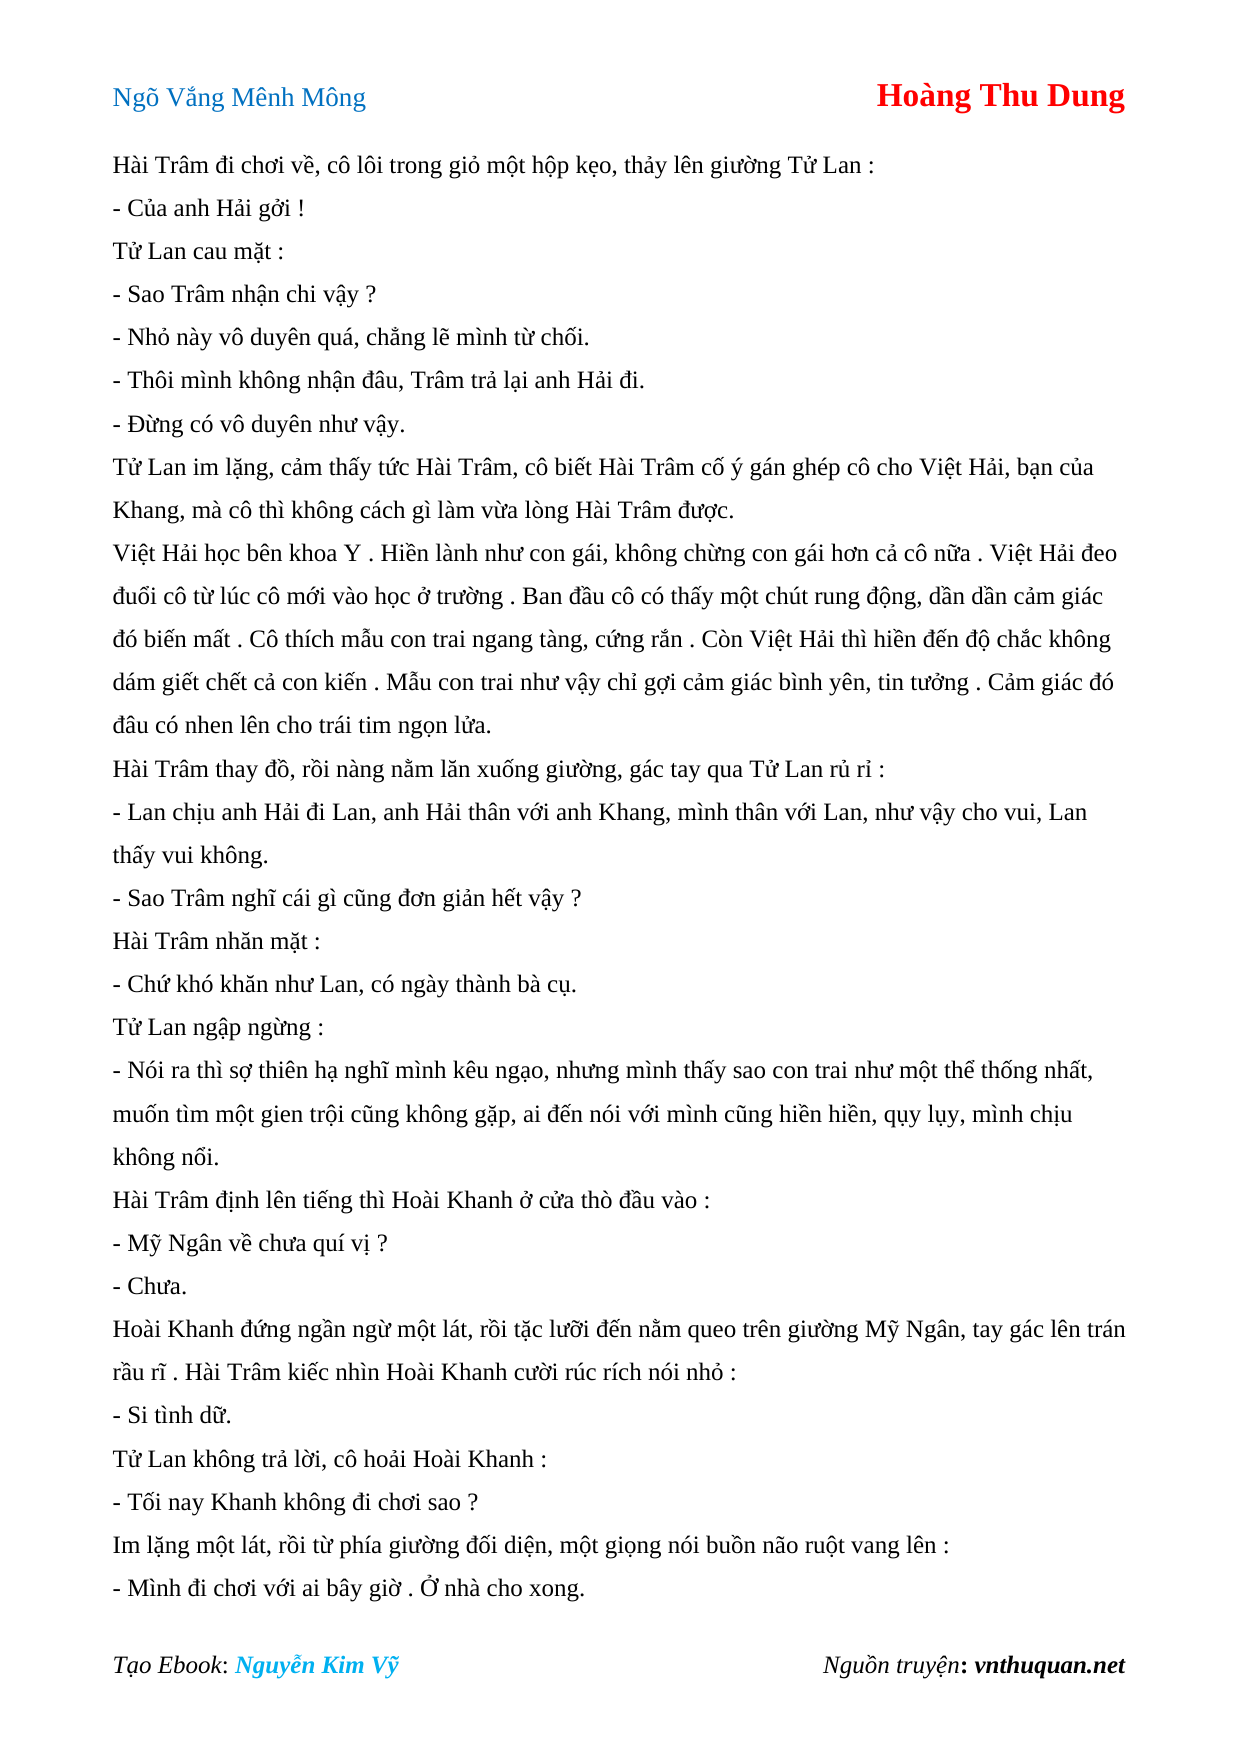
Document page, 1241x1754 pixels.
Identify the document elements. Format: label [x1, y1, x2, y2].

text [112, 150, 1128, 1602]
